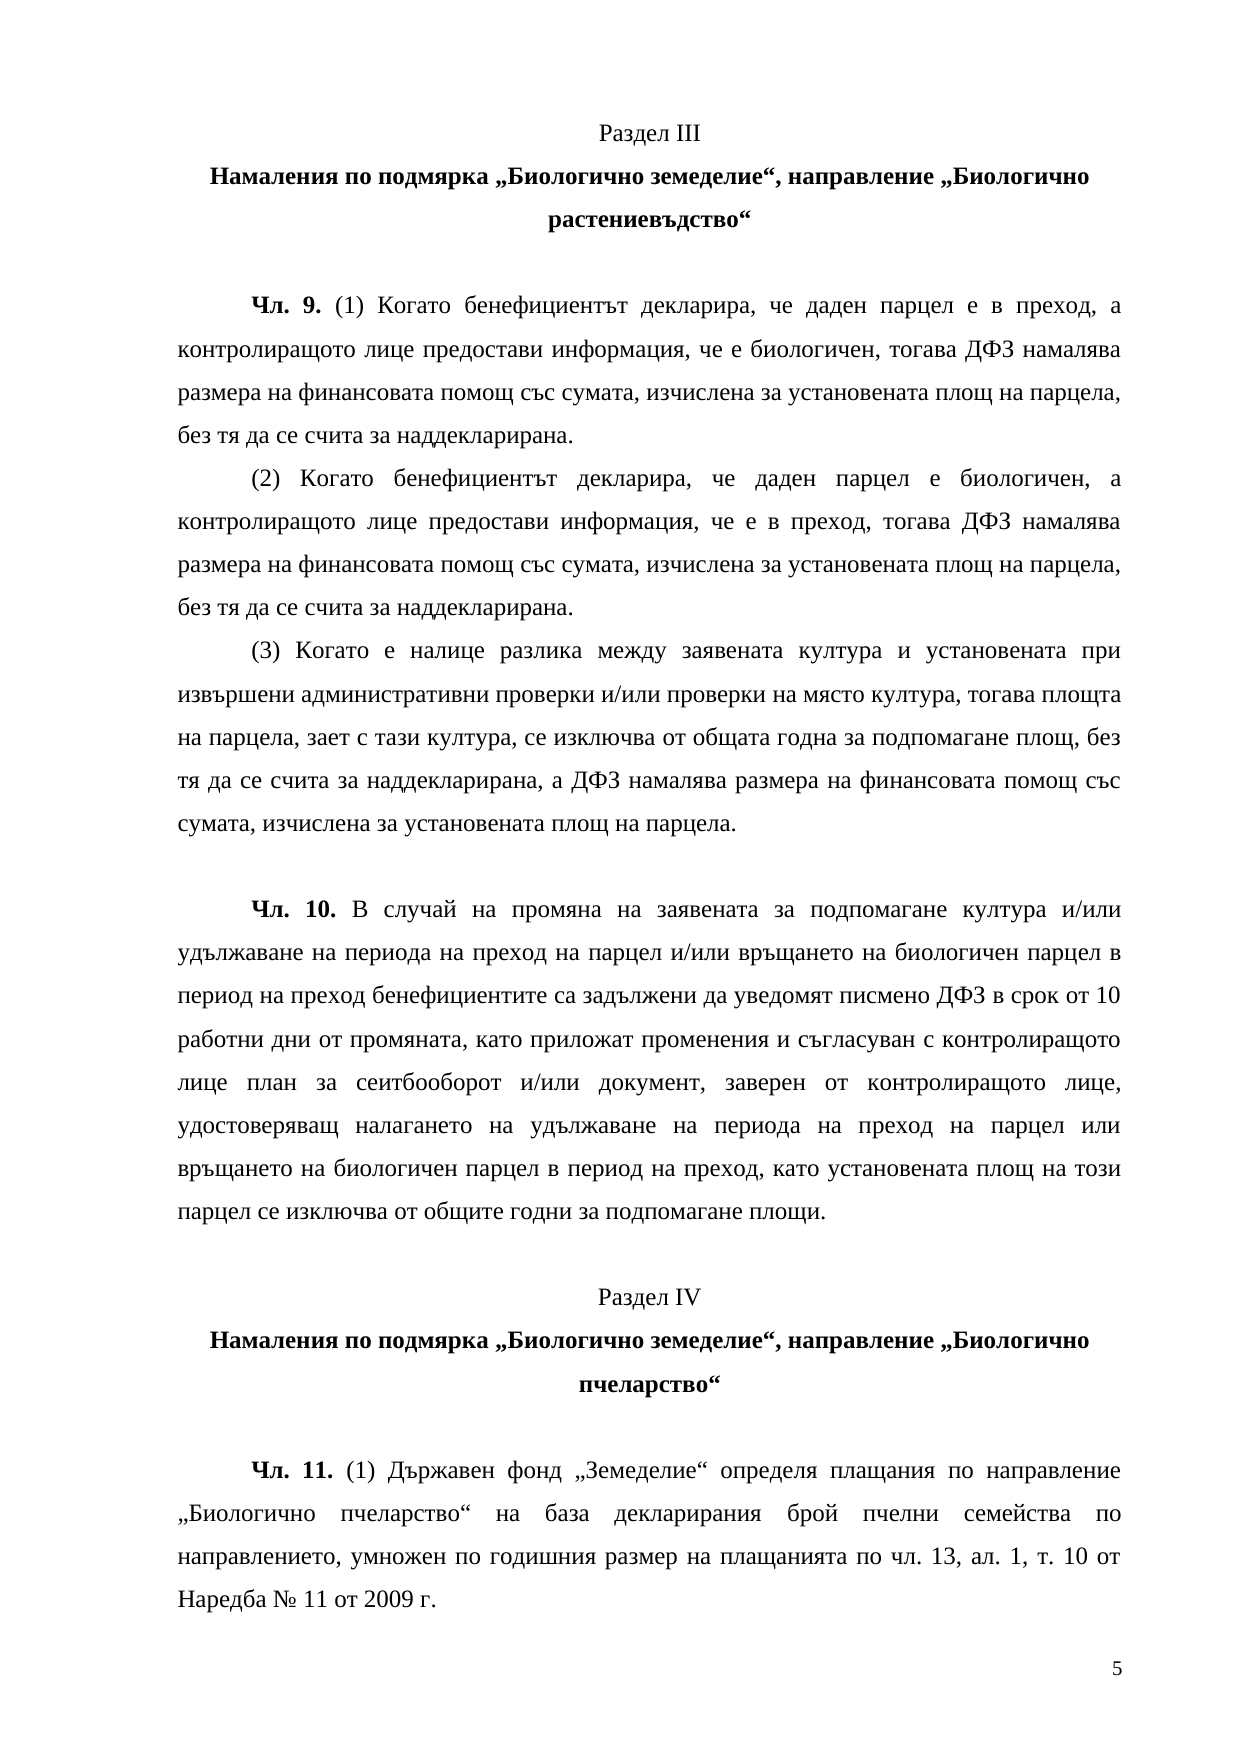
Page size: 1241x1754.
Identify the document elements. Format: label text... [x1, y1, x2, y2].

text Намаления по подмярка „Биологично земеделие“, направление „Биологично пчеларство“ [177, 1326, 1122, 1397]
text (2) Когато бенефициентът декларира, че даден парцел е биологичен, а контролиращото лице предостави информация, че е в преход, тогава ДФЗ намалява размера на финансовата помощ със сумата, изчислена за установената площ на парцела, без тя да се счита за наддекларирана. [177, 463, 1122, 621]
text Чл. 10. В случай на промяна на заявената за подпомагане култура и/или удължаване на периода на преход на парцел и/или връщането на биологичен парцел в период на преход бенефициентите са задължени да уведомят писмено ДФЗ в срок от 10 работни дни от промяната, като приложат променения и съгласуван с контролиращото лице план за сеитбооборот и/или документ, заверен от контролиращото лице, удостоверяващ налагането на удължаване на периода на преход на парцел или връщането на биологичен парцел в период на преход, като установената площ на този парцел се изключва от общите годни за подпомагане площи. [177, 894, 1122, 1225]
text Чл. 9. (1) Когато бенефициентът декларира, че даден парцел е в преход, а контролиращото лице предостави информация, че е биологичен, тогава ДФЗ намалява размера на финансовата помощ със сумата, изчислена за установената площ на парцела, без тя да се счита за наддекларирана. [177, 291, 1122, 449]
text Раздел IV [177, 1282, 1122, 1311]
text (3) Когато е налице разлика между заявената култура и установената при извършени административни проверки и/или проверки на място култура, тогава площта на парцела, зает с тази култура, се изключва от общата годна за подпомагане площ, без тя да се счита за наддекларирана, а ДФЗ намалява размера на финансовата помощ със сумата, изчислена за установената площ на парцела. [177, 636, 1122, 837]
text Раздел III [177, 118, 1122, 147]
text Чл. 11. (1) Държавен фонд „Земеделие“ определя плащания по направление „Биологично пчеларство“ на база декларирания брой пчелни семейства по направлението, умножен по годишния размер на плащанията по чл. 13, ал. 1, т. 10 от Наредба № 11 от 2009 г. [177, 1455, 1122, 1613]
text Намаления по подмярка „Биологично земеделие“, направление „Биологично растениевъдство“ [177, 161, 1122, 233]
